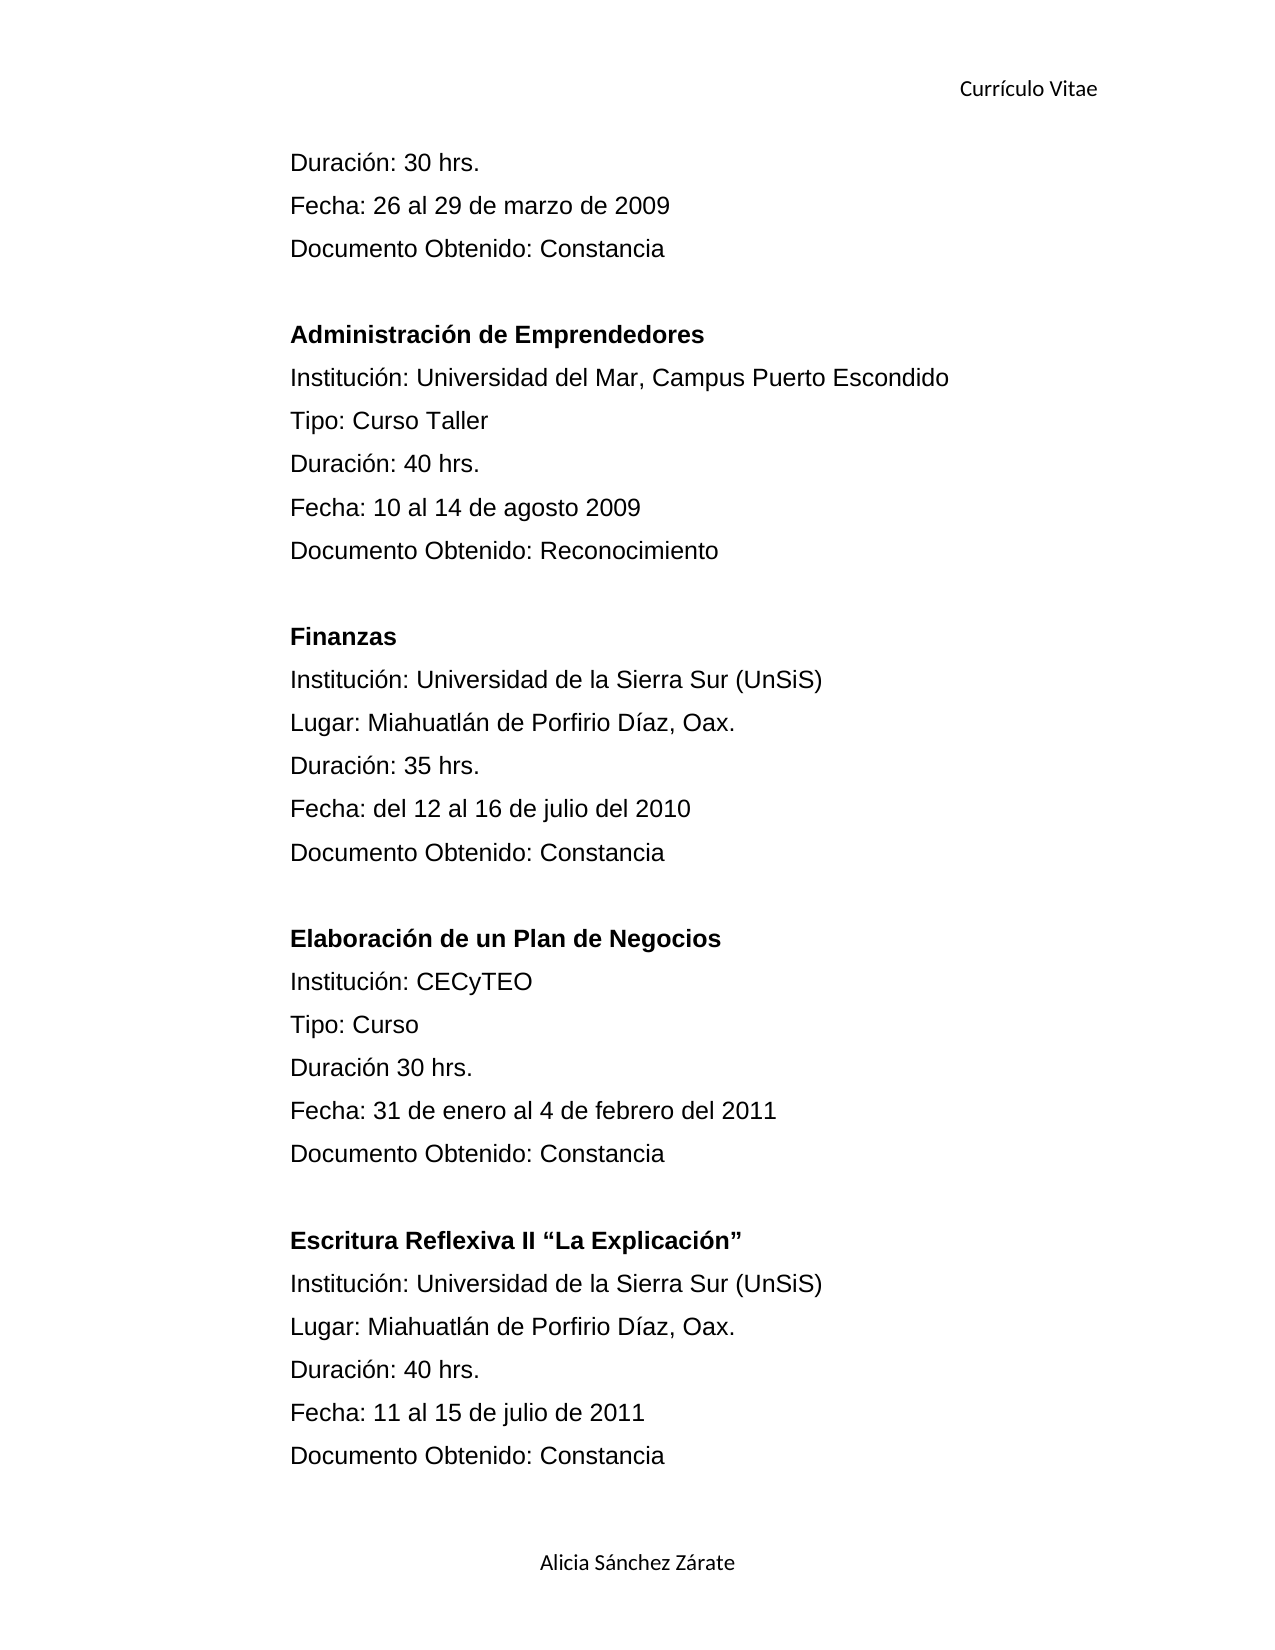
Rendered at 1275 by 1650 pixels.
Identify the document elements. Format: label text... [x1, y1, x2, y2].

list Escritura Reflexiva II “La Explicación” [290, 1226, 1098, 1254]
list Duración: 30 hrs. [290, 148, 1098, 176]
list Administración de Emprendedores [290, 320, 1098, 349]
list Documento Obtenido: Reconocimiento [290, 536, 1098, 564]
list Institución: Universidad del Mar, Campus Puerto Escondido [290, 363, 1098, 392]
list Duración 30 hrs. [290, 1053, 1098, 1082]
list Lugar: Miahuatlán de Porfirio Díaz, Oax. [290, 1312, 1098, 1341]
list Institución: CECyTEO [290, 967, 1098, 996]
list Institución: Universidad de la Sierra Sur (UnSiS) [290, 665, 1098, 694]
list Institución: Universidad de la Sierra Sur (UnSiS) [290, 1269, 1098, 1298]
list Documento Obtenido: Constancia [290, 1441, 1098, 1470]
list Lugar: Miahuatlán de Porfirio Díaz, Oax. [290, 708, 1098, 737]
list Elaboración de un Plan de Negocios [290, 924, 1098, 953]
list Fecha: 26 al 29 de marzo de 2009 [290, 191, 1098, 219]
list Fecha: 11 al 15 de julio de 2011 [290, 1398, 1098, 1427]
list Tipo: Curso Taller [290, 406, 1098, 435]
list Fecha: 31 de enero al 4 de febrero del 2011 [290, 1096, 1098, 1125]
list Documento Obtenido: Constancia [290, 1139, 1098, 1168]
list Duración: 40 hrs. [290, 1355, 1098, 1384]
list Duración: 35 hrs. [290, 751, 1098, 780]
list Documento Obtenido: Constancia [290, 838, 1098, 866]
list Documento Obtenido: Constancia [290, 234, 1098, 263]
list Duración: 40 hrs. [290, 449, 1098, 478]
list Fecha: del 12 al 16 de julio del 2010 [290, 794, 1098, 823]
list Tipo: Curso [290, 1010, 1098, 1039]
list Finanzas [290, 622, 1098, 651]
list Fecha: 10 al 14 de agosto 2009 [290, 493, 1098, 521]
